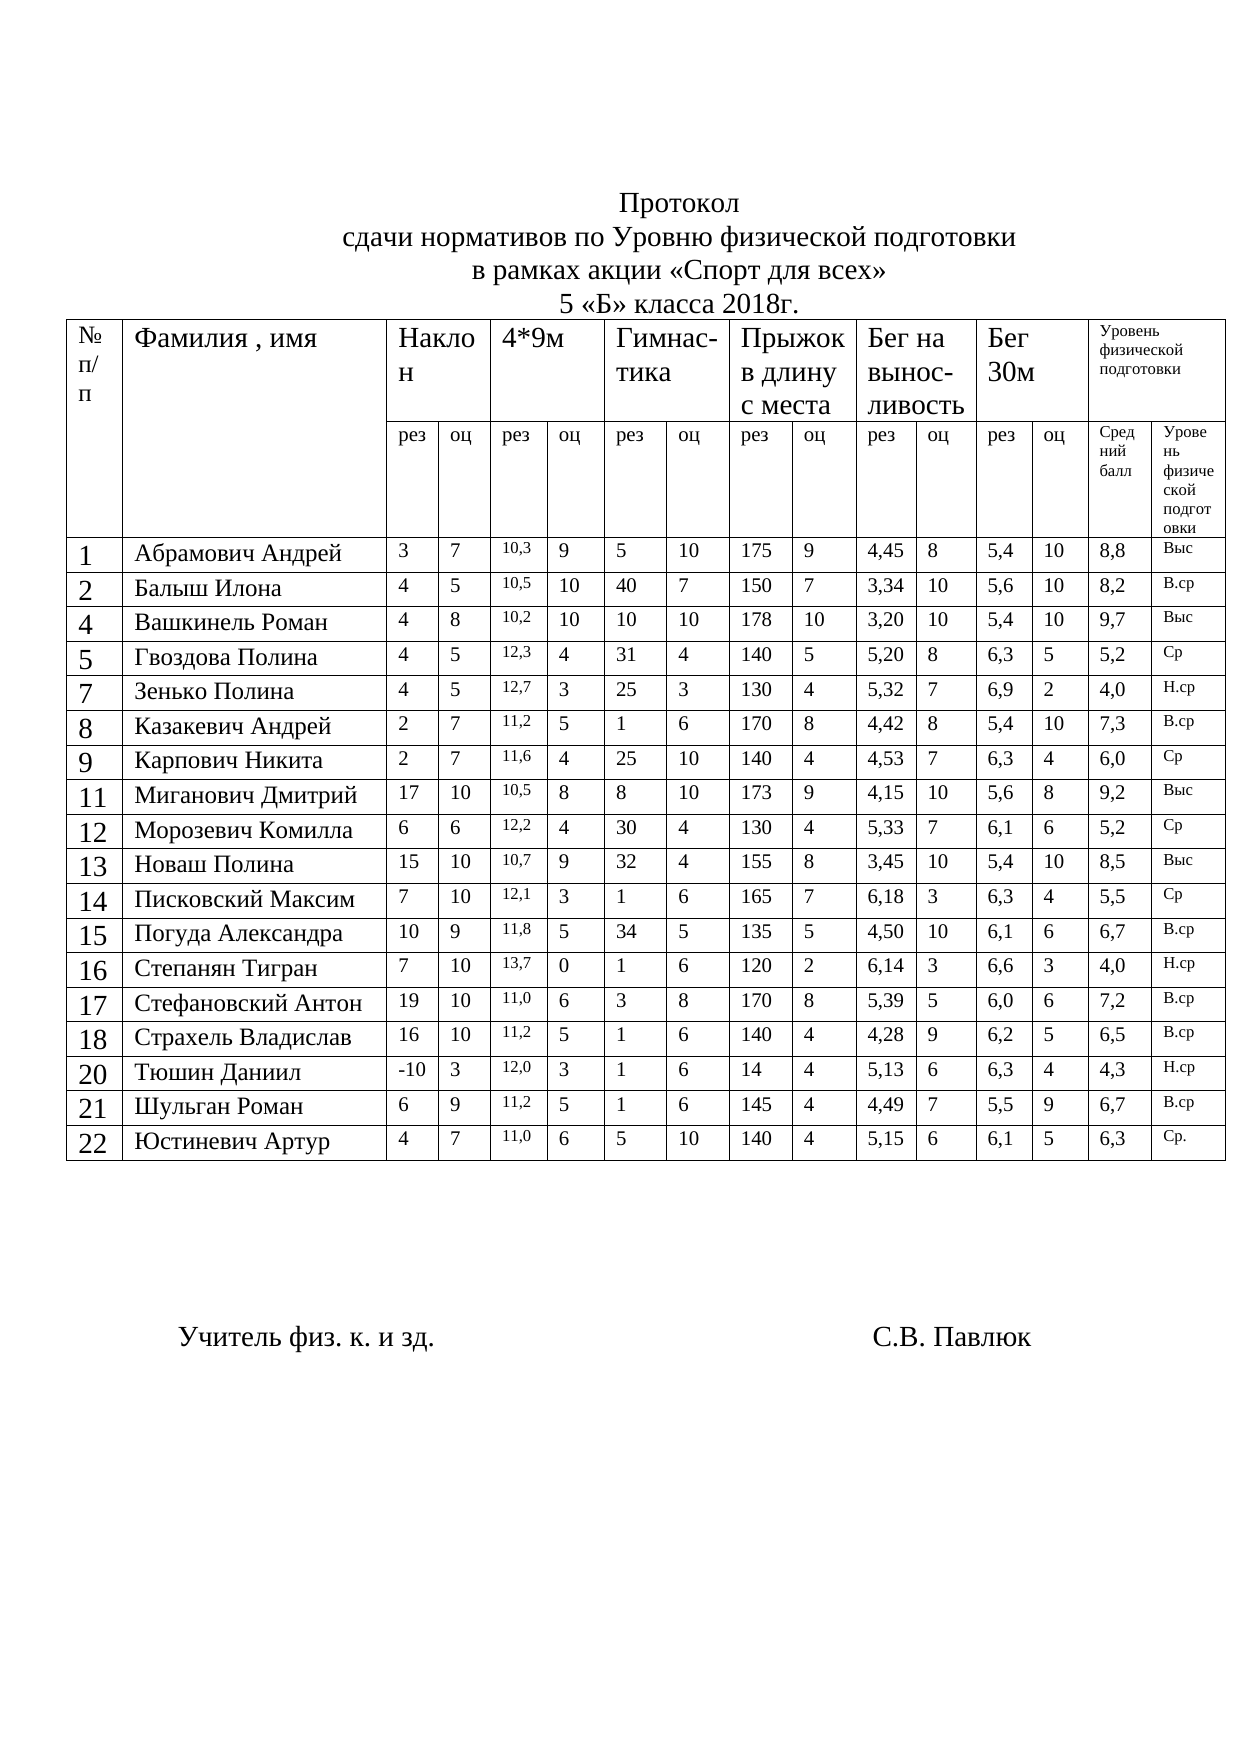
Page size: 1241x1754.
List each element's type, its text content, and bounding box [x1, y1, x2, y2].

table_cell 6,3 [977, 746, 1032, 779]
table_cell 4 [387, 573, 438, 606]
table_cell рез [387, 422, 438, 537]
table_cell Ср [1152, 642, 1225, 675]
table_cell 4 [1033, 1057, 1088, 1090]
table_cell 5,2 [1089, 642, 1151, 675]
table_cell 3 [439, 1057, 490, 1090]
table_cell 22 [67, 1126, 122, 1159]
table_cell 10 [387, 919, 438, 952]
table_cell 15 [387, 849, 438, 883]
table_header Фамилия , имя [123, 320, 386, 537]
table_cell 170 [730, 988, 792, 1021]
table_cell 10,3 [491, 538, 547, 572]
table_cell 9 [1033, 1091, 1088, 1125]
table_cell 1 [605, 884, 666, 917]
table_header Прыжок в длину с места [730, 320, 856, 421]
table_cell 15 [67, 919, 122, 952]
table_cell 10 [917, 919, 976, 952]
table_cell 7 [439, 711, 490, 744]
table_cell 7 [439, 538, 490, 572]
table_cell 7 [793, 884, 856, 917]
table_cell 8 [548, 780, 604, 814]
table_cell 6,6 [977, 953, 1032, 987]
text Учитель физ. к. и зд. С.В. Павлюк [177, 1319, 1181, 1353]
table_cell 6 [387, 815, 438, 848]
table_cell 6,0 [977, 988, 1032, 1021]
table_cell В.ср [1152, 919, 1225, 952]
table_cell 13,7 [491, 953, 547, 987]
table_cell В.ср [1152, 1091, 1225, 1125]
table_cell 4 [793, 676, 856, 710]
table_cell 10,5 [491, 780, 547, 814]
table_cell 8 [917, 538, 976, 572]
table_cell 9 [548, 849, 604, 883]
table_cell 3 [548, 1057, 604, 1090]
table_cell 12,3 [491, 642, 547, 675]
table_cell 120 [730, 953, 792, 987]
table_cell 10 [667, 607, 729, 641]
table_cell 3,45 [857, 849, 916, 883]
table_cell 14 [730, 1057, 792, 1090]
table_cell 10 [439, 884, 490, 917]
table_cell 5 [548, 711, 604, 744]
table_cell Степанян Тигран [123, 953, 386, 987]
table_cell 6 [387, 1091, 438, 1125]
table_cell 1 [605, 711, 666, 744]
table_cell 25 [605, 746, 666, 779]
table_cell рез [977, 422, 1032, 537]
table_cell 8 [793, 711, 856, 744]
table_cell 130 [730, 676, 792, 710]
table_cell 31 [605, 642, 666, 675]
table_cell 5 [548, 1091, 604, 1125]
table_cell 11,2 [491, 1022, 547, 1056]
table_cell 10 [439, 849, 490, 883]
table_cell 10,5 [491, 573, 547, 606]
table_cell 6,7 [1089, 1091, 1151, 1125]
table_cell 4 [667, 849, 729, 883]
table_cell 9 [793, 780, 856, 814]
table_cell 7 [667, 573, 729, 606]
table_cell 140 [730, 1126, 792, 1159]
table_cell 10 [917, 607, 976, 641]
table_cell 3 [667, 676, 729, 710]
table_cell 10 [1033, 607, 1088, 641]
table_cell 3 [387, 538, 438, 572]
table_cell 5 [793, 642, 856, 675]
table_cell 6 [667, 1091, 729, 1125]
table_cell 10 [1033, 849, 1088, 883]
table_cell 6 [667, 1022, 729, 1056]
table_cell 12 [67, 815, 122, 848]
table_cell 4 [793, 1091, 856, 1125]
table_cell 5,39 [857, 988, 916, 1021]
table_cell 11,8 [491, 919, 547, 952]
table_cell 11,2 [491, 711, 547, 744]
table_cell 10 [439, 780, 490, 814]
table_cell 6,1 [977, 919, 1032, 952]
table_cell В.ср [1152, 1022, 1225, 1056]
table_cell 3 [548, 884, 604, 917]
table_cell Тюшин Даниил [123, 1057, 386, 1090]
table_cell 5 [439, 642, 490, 675]
table_cell 4 [793, 1022, 856, 1056]
table_cell 6,2 [977, 1022, 1032, 1056]
table_cell 8 [1033, 780, 1088, 814]
table_cell 5,20 [857, 642, 916, 675]
text сдачи нормативов по Уровню физической подготовки [177, 219, 1181, 252]
table_cell 6,14 [857, 953, 916, 987]
table_cell 10 [917, 573, 976, 606]
table_cell Шульган Роман [123, 1091, 386, 1125]
table_cell 6,0 [1089, 746, 1151, 779]
table_cell 12,7 [491, 676, 547, 710]
table_cell 170 [730, 711, 792, 744]
table_cell Выс [1152, 780, 1225, 814]
table_cell 4 [548, 815, 604, 848]
table_header Уровень физической подготовки [1089, 320, 1225, 421]
table_cell 7,2 [1089, 988, 1151, 1021]
table_cell 7 [917, 676, 976, 710]
table_cell 10 [1033, 573, 1088, 606]
table_cell 6 [667, 711, 729, 744]
table_cell 1 [605, 1022, 666, 1056]
table_cell 8 [793, 849, 856, 883]
table_cell 5,4 [977, 538, 1032, 572]
table_cell 140 [730, 1022, 792, 1056]
table_cell 8,8 [1089, 538, 1151, 572]
table_cell 3 [917, 953, 976, 987]
table_cell 5 [917, 988, 976, 1021]
table_cell 6,3 [1089, 1126, 1151, 1159]
table_cell 5,6 [977, 573, 1032, 606]
table_cell 6,5 [1089, 1022, 1151, 1056]
table_cell Выс [1152, 849, 1225, 883]
table_cell 5 [439, 676, 490, 710]
text Протокол [177, 185, 1181, 219]
table_cell Н.ср [1152, 676, 1225, 710]
table_cell 7 [917, 746, 976, 779]
table_cell 9,7 [1089, 607, 1151, 641]
table_cell 7 [67, 676, 122, 710]
table_header Бег на вынос-ливость [857, 320, 976, 421]
table_cell 7 [439, 1126, 490, 1159]
table_header № п/п [67, 320, 122, 537]
table_cell 4 [387, 676, 438, 710]
table_cell 4 [387, 607, 438, 641]
table_cell Ср [1152, 815, 1225, 848]
table_cell Ср [1152, 884, 1225, 917]
table_cell Балыш Илона [123, 573, 386, 606]
table_cell 6 [548, 988, 604, 1021]
table_cell Юстиневич Артур [123, 1126, 386, 1159]
table_cell 12,1 [491, 884, 547, 917]
table_cell 5,4 [977, 849, 1032, 883]
table_cell 3,34 [857, 573, 916, 606]
table_cell 4,42 [857, 711, 916, 744]
table_cell 150 [730, 573, 792, 606]
table_cell 10 [439, 1022, 490, 1056]
table_cell Страхель Владислав [123, 1022, 386, 1056]
table_cell 4,0 [1089, 676, 1151, 710]
table_cell 5 [1033, 1022, 1088, 1056]
table_cell Писковский Максим [123, 884, 386, 917]
table_cell 4 [1033, 746, 1088, 779]
table_cell оц [917, 422, 976, 537]
table_cell 8 [439, 607, 490, 641]
table_cell 10 [917, 780, 976, 814]
table_cell 10 [439, 953, 490, 987]
table_cell Выс [1152, 538, 1225, 572]
table_cell 7 [793, 573, 856, 606]
table_cell рез [857, 422, 916, 537]
table_cell Н.ср [1152, 953, 1225, 987]
table_cell 5,15 [857, 1126, 916, 1159]
table_cell 11,0 [491, 988, 547, 1021]
table_cell В.ср [1152, 573, 1225, 606]
table_cell 10,7 [491, 849, 547, 883]
table_cell 16 [387, 1022, 438, 1056]
table_cell рез [491, 422, 547, 537]
table_cell 6,9 [977, 676, 1032, 710]
table_cell 4 [548, 642, 604, 675]
table_cell 9 [548, 538, 604, 572]
table_cell 11 [67, 780, 122, 814]
table_cell 5,5 [977, 1091, 1032, 1125]
table_cell 5 [1033, 1126, 1088, 1159]
table_cell Выс [1152, 607, 1225, 641]
table_cell 5,5 [1089, 884, 1151, 917]
table_cell 7 [387, 884, 438, 917]
table_cell 155 [730, 849, 792, 883]
table_cell 32 [605, 849, 666, 883]
table_cell 16 [67, 953, 122, 987]
table_cell 9 [917, 1022, 976, 1056]
table_cell 4,15 [857, 780, 916, 814]
table_cell 140 [730, 746, 792, 779]
table_cell 6 [1033, 988, 1088, 1021]
table_cell 5,4 [977, 607, 1032, 641]
table_cell 5,2 [1089, 815, 1151, 848]
table_cell 6 [667, 1057, 729, 1090]
table_cell 10 [439, 988, 490, 1021]
table_cell Карпович Никита [123, 746, 386, 779]
table_cell 175 [730, 538, 792, 572]
table_cell Зенько Полина [123, 676, 386, 710]
table_cell 17 [67, 988, 122, 1021]
table_cell 6 [917, 1126, 976, 1159]
table_cell Н.ср [1152, 1057, 1225, 1090]
table_cell 4 [387, 642, 438, 675]
table_cell 12,0 [491, 1057, 547, 1090]
table_cell 25 [605, 676, 666, 710]
table_cell 9 [793, 538, 856, 572]
table_cell 4 [793, 746, 856, 779]
table_cell 5,32 [857, 676, 916, 710]
table_cell 8 [605, 780, 666, 814]
table_cell 7 [387, 953, 438, 987]
table_cell Стефановский Антон [123, 988, 386, 1021]
table_cell Погуда Александра [123, 919, 386, 952]
table_cell 7,3 [1089, 711, 1151, 744]
table_cell 6,18 [857, 884, 916, 917]
table_cell 4 [793, 1057, 856, 1090]
table_cell 178 [730, 607, 792, 641]
table_cell 13 [67, 849, 122, 883]
table_cell 3,20 [857, 607, 916, 641]
table_cell 10 [793, 607, 856, 641]
table_cell 10 [667, 780, 729, 814]
table_cell Миганович Дмитрий [123, 780, 386, 814]
table_cell 4,50 [857, 919, 916, 952]
table_cell Казакевич Андрей [123, 711, 386, 744]
table_cell 8 [917, 711, 976, 744]
table_cell 8,2 [1089, 573, 1151, 606]
table_cell 14 [67, 884, 122, 917]
table_cell 135 [730, 919, 792, 952]
table_cell Ср. [1152, 1126, 1225, 1159]
table_cell 4,0 [1089, 953, 1151, 987]
table_cell оц [793, 422, 856, 537]
table_cell 6,7 [1089, 919, 1151, 952]
table_cell 2 [387, 711, 438, 744]
table_cell 2 [387, 746, 438, 779]
table_cell рез [730, 422, 792, 537]
table_cell 8 [917, 642, 976, 675]
table_cell 3 [605, 988, 666, 1021]
table_cell 30 [605, 815, 666, 848]
table_cell оц [1033, 422, 1088, 537]
table_cell 11,0 [491, 1126, 547, 1159]
table_cell 1 [605, 1091, 666, 1125]
table_cell 2 [1033, 676, 1088, 710]
table_cell Новаш Полина [123, 849, 386, 883]
table_header Гимнас- тика [605, 320, 729, 421]
table_cell 4,53 [857, 746, 916, 779]
table_cell 4 [387, 1126, 438, 1159]
table_cell 5 [605, 1126, 666, 1159]
table_cell 5,13 [857, 1057, 916, 1090]
table_cell рез [605, 422, 666, 537]
table_cell 4,3 [1089, 1057, 1151, 1090]
table_cell 173 [730, 780, 792, 814]
table_cell 4 [667, 815, 729, 848]
table_cell В.ср [1152, 711, 1225, 744]
table_cell Абрамович Андрей [123, 538, 386, 572]
table_cell 6 [667, 953, 729, 987]
table_cell 8 [793, 988, 856, 1021]
table_cell 4,49 [857, 1091, 916, 1125]
table_cell 140 [730, 642, 792, 675]
table_cell 165 [730, 884, 792, 917]
table_cell 7 [917, 815, 976, 848]
table_cell 3 [917, 884, 976, 917]
table_cell 4 [67, 607, 122, 641]
table_cell 9 [439, 919, 490, 952]
table_cell оц [548, 422, 604, 537]
table_cell 9 [439, 1091, 490, 1125]
table_cell 4 [793, 1126, 856, 1159]
table_cell 5 [67, 642, 122, 675]
table_cell 10 [667, 1126, 729, 1159]
table_cell 4,45 [857, 538, 916, 572]
table_cell 4,28 [857, 1022, 916, 1056]
table_cell оц [439, 422, 490, 537]
table_cell 5 [1033, 642, 1088, 675]
table_cell 4 [667, 642, 729, 675]
table_cell 8,5 [1089, 849, 1151, 883]
table_cell 4 [548, 746, 604, 779]
table_cell 6,1 [977, 815, 1032, 848]
table_cell 11,6 [491, 746, 547, 779]
table_cell 6 [548, 1126, 604, 1159]
table_cell 10 [667, 538, 729, 572]
table_cell 2 [67, 573, 122, 606]
table_cell 4 [793, 815, 856, 848]
table_cell Уровень физической подготовки [1152, 422, 1225, 537]
table_cell 5,6 [977, 780, 1032, 814]
table_cell 1 [605, 1057, 666, 1090]
table_cell 17 [387, 780, 438, 814]
table_cell 5 [548, 919, 604, 952]
table_cell 10 [1033, 711, 1088, 744]
table_cell 6 [1033, 815, 1088, 848]
table_cell 6,3 [977, 1057, 1032, 1090]
table_cell Вашкинель Роман [123, 607, 386, 641]
table_cell Средний балл [1089, 422, 1151, 537]
table_cell 5,33 [857, 815, 916, 848]
table_cell 0 [548, 953, 604, 987]
table_cell 40 [605, 573, 666, 606]
table_cell 19 [387, 988, 438, 1021]
table_cell 1 [605, 953, 666, 987]
table_cell 10 [548, 607, 604, 641]
table_cell 10 [1033, 538, 1088, 572]
table_cell 12,2 [491, 815, 547, 848]
table_cell 6,3 [977, 642, 1032, 675]
table_cell 3 [548, 676, 604, 710]
table_cell Гвоздова Полина [123, 642, 386, 675]
table_cell 6,1 [977, 1126, 1032, 1159]
table_cell 145 [730, 1091, 792, 1125]
table_cell 4 [1033, 884, 1088, 917]
table_cell 21 [67, 1091, 122, 1125]
text 5 «Б» класса 2018г. [177, 286, 1181, 319]
table_cell -10 [387, 1057, 438, 1090]
table_cell 130 [730, 815, 792, 848]
table_cell 5 [605, 538, 666, 572]
table_cell 5,4 [977, 711, 1032, 744]
table_cell Морозевич Комилла [123, 815, 386, 848]
table_cell 9,2 [1089, 780, 1151, 814]
table_cell 3 [1033, 953, 1088, 987]
table_cell 7 [439, 746, 490, 779]
table_cell 5 [548, 1022, 604, 1056]
table_header Наклон [387, 320, 490, 421]
table_cell 5 [793, 919, 856, 952]
table_cell 20 [67, 1057, 122, 1090]
table_cell 6,3 [977, 884, 1032, 917]
table_cell 6 [667, 884, 729, 917]
table_cell 18 [67, 1022, 122, 1056]
table_cell 6 [1033, 919, 1088, 952]
table_cell Ср [1152, 746, 1225, 779]
table_cell 9 [67, 746, 122, 779]
table_cell 6 [439, 815, 490, 848]
table_cell 10 [605, 607, 666, 641]
table_cell 8 [67, 711, 122, 744]
table_cell 10 [548, 573, 604, 606]
table_cell 10 [667, 746, 729, 779]
table_cell 11,2 [491, 1091, 547, 1125]
table_cell 1 [67, 538, 122, 572]
table_cell 8 [667, 988, 729, 1021]
table_cell 6 [917, 1057, 976, 1090]
table_cell 10 [917, 849, 976, 883]
table_cell 2 [793, 953, 856, 987]
table_cell 7 [917, 1091, 976, 1125]
table_cell 5 [439, 573, 490, 606]
table_cell оц [667, 422, 729, 537]
table_header 4*9м [491, 320, 604, 421]
table_cell 10,2 [491, 607, 547, 641]
table_cell 5 [667, 919, 729, 952]
table_cell 34 [605, 919, 666, 952]
table_cell В.ср [1152, 988, 1225, 1021]
table_header Бег 30м [977, 320, 1088, 421]
text в рамках акции «Спорт для всех» [177, 252, 1181, 286]
